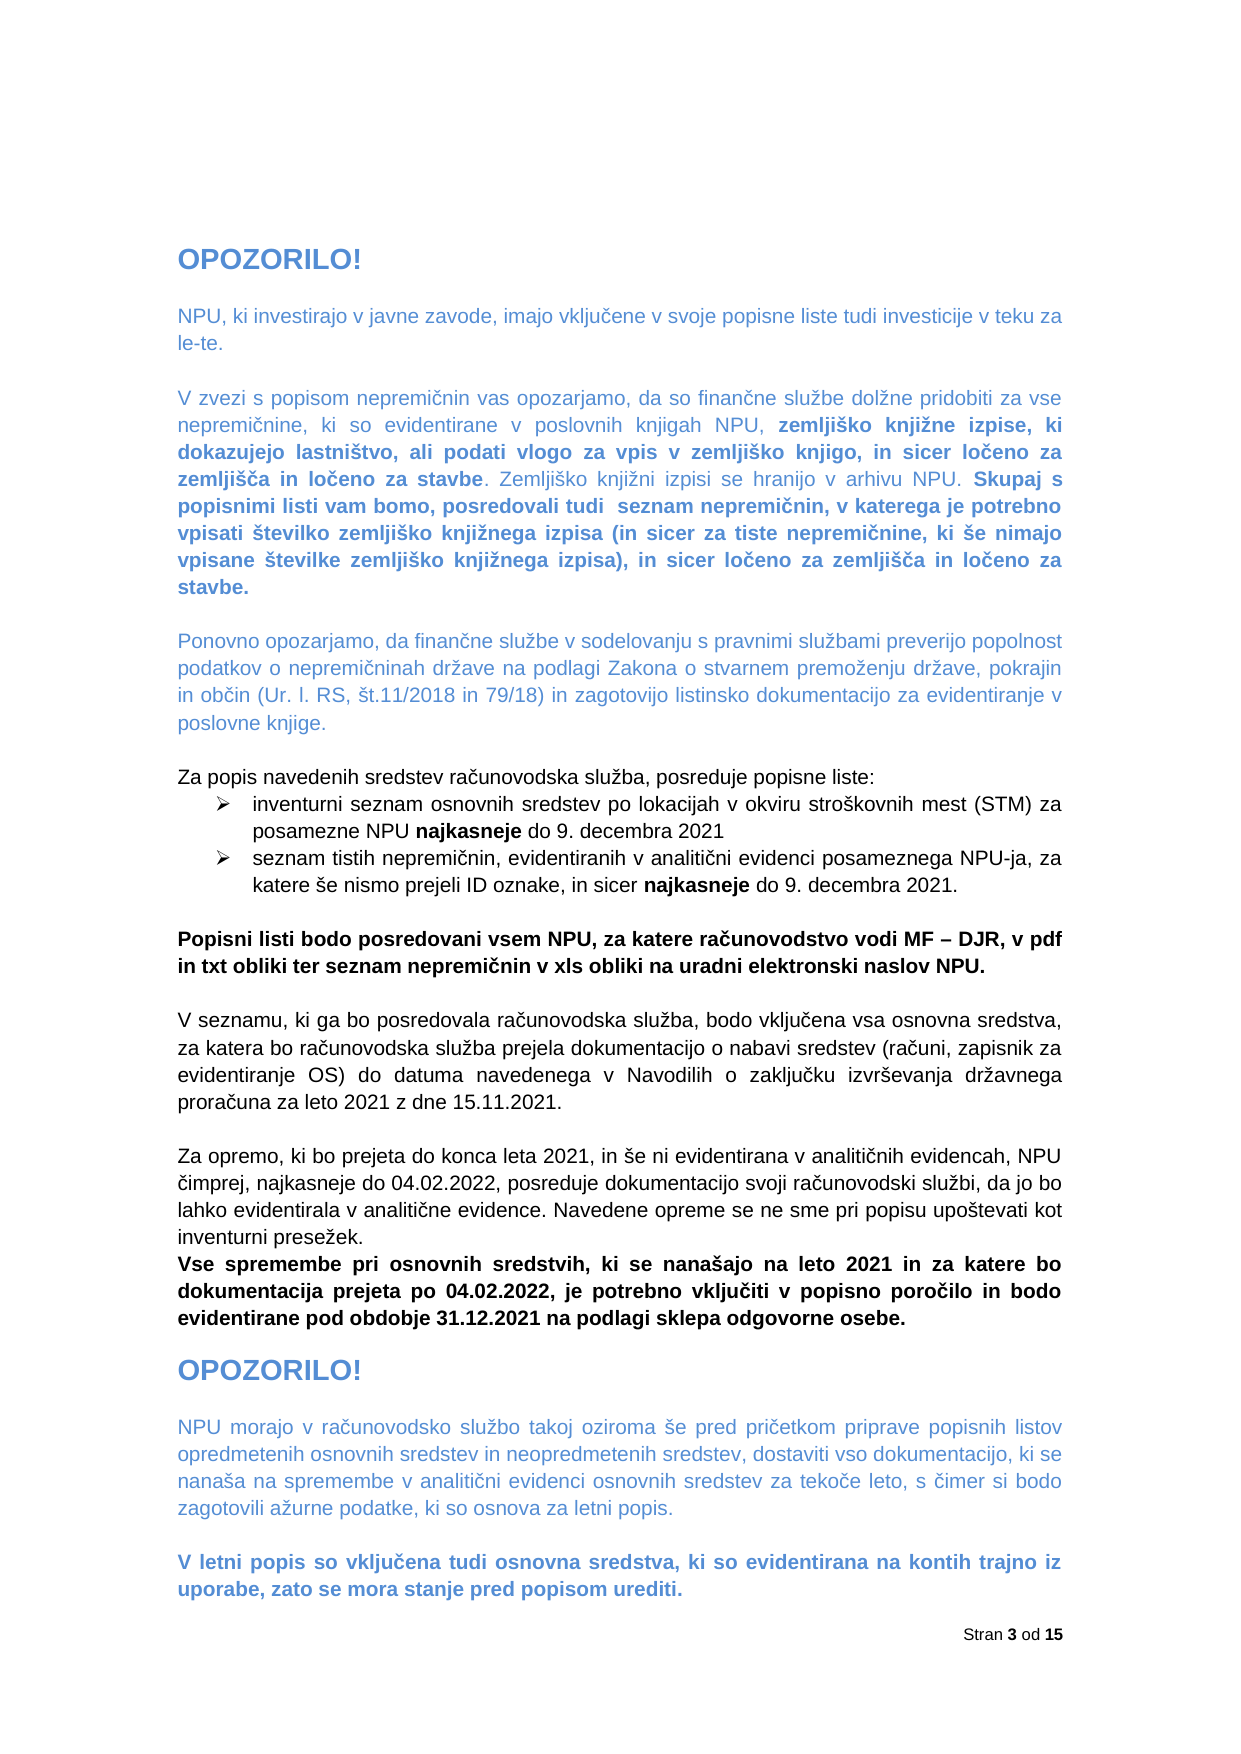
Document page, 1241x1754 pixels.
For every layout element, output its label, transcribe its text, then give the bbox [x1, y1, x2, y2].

text Za opremo, ki bo prejeta do konca leta 2021, in še ni evidentirana v analitičnih evidencah, NPU čimprej, najkasneje do 04.02.2022, posreduje dokumentacijo svoji računovodski službi, da jo bo lahko evidentirala v analitične evidence. Navedene opreme se ne sme pri popisu upoštevati kot inventurni presežek. [177, 1142, 1063, 1250]
text V letni popis so vključena tudi osnovna sredstva, ki so evidentirana na kontih trajno iz uporabe, zato se mora stanje pred popisom urediti. [177, 1548, 1063, 1602]
list seznam tistih nepremičnin, evidentiranih v analitični evidenci posameznega NPU-ja, za katere še nismo prejeli ID oznake, in sicer najkasneje do 9. decembra 2021. [215, 844, 1063, 898]
text OPOZORILO! [177, 1358, 1063, 1385]
list inventurni seznam osnovnih sredstev po lokacijah v okviru stroškovnih mest (STM) za posamezne NPU najkasneje do 9. decembra 2021 [215, 789, 1063, 844]
text OPOZORILO! [177, 248, 1063, 275]
text V zvezi s popisom nepremičnin vas opozarjamo, da so finančne službe dolžne pridobiti za vse nepremičnine, ki so evidentirane v poslovnih knjigah NPU, zemljiško knjižne izpise, ki dokazujejo lastništvo, ali podati vlogo za vpis v zemljiško knjigo, in sicer ločeno za zemljišča in ločeno za stavbe. Zemljiško knjižni izpisi se hranijo v arhivu NPU. Skupaj s popisnimi listi vam bomo, posredovali tudi seznam nepremičnin, v katerega je potrebno vpisati številko zemljiško knjižnega izpisa (in sicer za tiste nepremičnine, ki še nimajo vpisane številke zemljiško knjižnega izpisa), in sicer ločeno za zemljišča in ločeno za stavbe. [177, 383, 1063, 600]
text V seznamu, ki ga bo posredovala računovodska služba, bodo vključena vsa osnovna sredstva, za katera bo računovodska služba prejela dokumentacijo o nabavi sredstev (računi, zapisnik za evidentiranje OS) do datuma navedenega v Navodilih o zaključku izvrševanja državnega proračuna za leto 2021 z dne 15.11.2021. [177, 1006, 1063, 1114]
text Ponovno opozarjamo, da finančne službe v sodelovanju s pravnimi službami preverijo popolnost podatkov o nepremičninah države na podlagi Zakona o stvarnem premoženju države, pokrajin in občin (Ur. l. RS, št.11/2018 in 79/18) in zagotovijo listinsko dokumentacijo za evidentiranje v poslovne knjige. [177, 627, 1063, 735]
text Popisni listi bodo posredovani vsem NPU, za katere računovodstvo vodi MF – DJR, v pdf in txt obliki ter seznam nepremičnin v xls obliki na uradni elektronski naslov NPU. [177, 925, 1063, 979]
text Za popis navedenih sredstev računovodska služba, posreduje popisne liste: [177, 762, 1063, 789]
text NPU morajo v računovodsko službo takoj oziroma še pred pričetkom priprave popisnih listov opredmetenih osnovnih sredstev in neopredmetenih sredstev, dostaviti vso dokumentacijo, ki se nanaša na spremembe v analitični evidenci osnovnih sredstev za tekoče leto, s čimer si bodo zagotovili ažurne podatke, ki so osnova za letni popis. [177, 1412, 1063, 1521]
text NPU, ki investirajo v javne zavode, imajo vključene v svoje popisne liste tudi investicije v teku za le-te. [177, 302, 1063, 356]
text Vse spremembe pri osnovnih sredstvih, ki se nanašajo na leto 2021 in za katere bo dokumentacija prejeta po 04.02.2022, je potrebno vključiti v popisno poročilo in bodo evidentirane pod obdobje 31.12.2021 na podlagi sklepa odgovorne osebe. [177, 1250, 1063, 1331]
